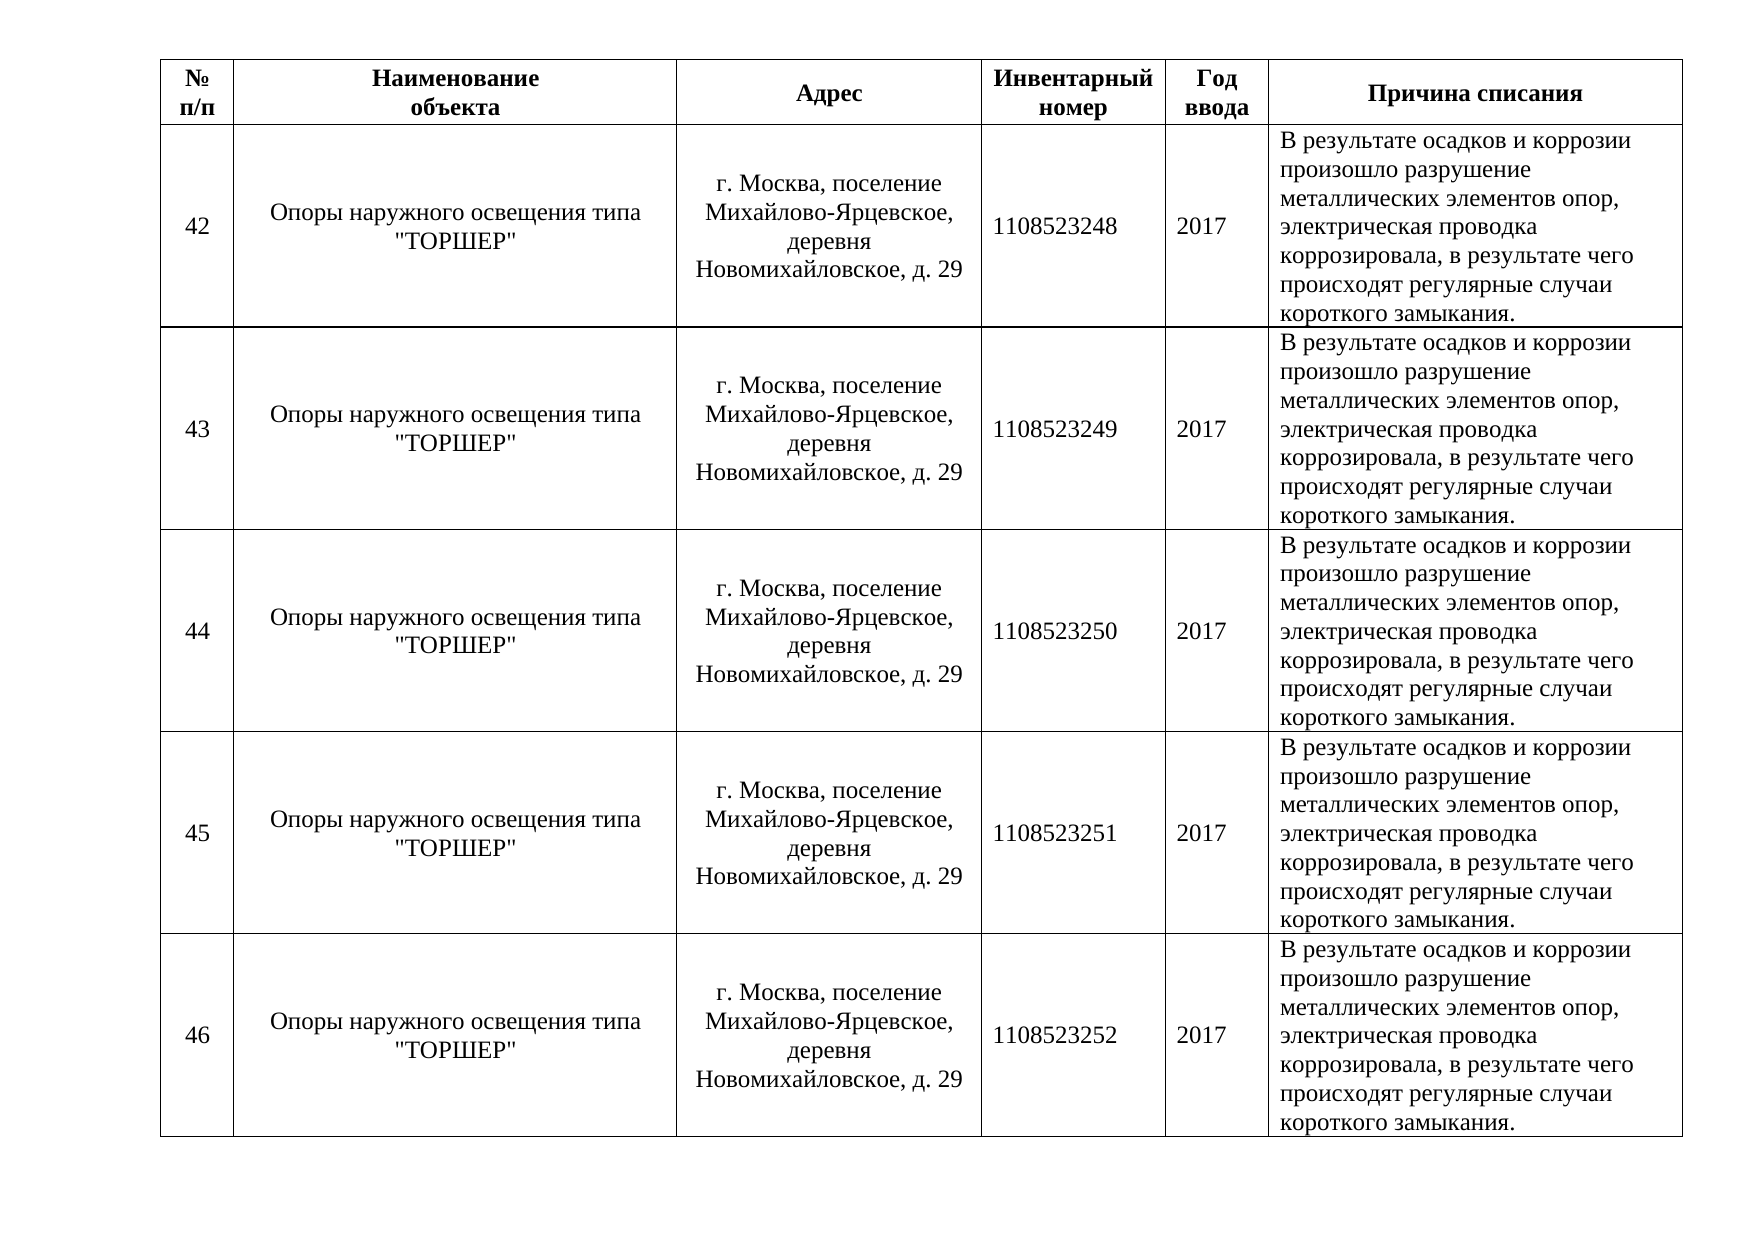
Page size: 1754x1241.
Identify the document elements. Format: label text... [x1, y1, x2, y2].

table_cell 2017 [1166, 328, 1268, 529]
table_header Наименование объекта [234, 60, 676, 124]
table_cell 46 [161, 934, 233, 1136]
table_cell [677, 934, 981, 1136]
table_cell 2017 [1166, 732, 1268, 933]
table_cell Опоры наружного освещения типа "ТОРШЕР" [234, 125, 676, 326]
table_header Причина списания [1269, 60, 1682, 124]
table_cell 44 [161, 530, 233, 731]
table_cell Опоры наружного освещения типа "ТОРШЕР" [234, 530, 676, 731]
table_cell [677, 125, 981, 326]
table_header Год ввода [1166, 60, 1268, 124]
table_cell г. Москва, поселение Михайлово-Ярцевское, деревня Новомихайловское, д. 29 [677, 530, 981, 731]
table_cell 1108523250 [982, 530, 1165, 731]
table_cell 42 [161, 125, 233, 326]
table_cell 43 [161, 328, 233, 529]
table_cell 1108523252 [982, 934, 1165, 1136]
table_cell Опоры наружного освещения типа "ТОРШЕР" [234, 934, 676, 1136]
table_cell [1269, 125, 1682, 326]
table_cell Опоры наружного освещения типа "ТОРШЕР" [234, 732, 676, 933]
table_cell Опоры наружного освещения типа "ТОРШЕР" [234, 328, 676, 529]
table_cell 1108523249 [982, 328, 1165, 529]
table_cell г. Москва, поселение Михайлово-Ярцевское, деревня Новомихайловское, д. 29 [677, 328, 981, 529]
table_cell 45 [161, 732, 233, 933]
table_cell г. Москва, поселение Михайлово-Ярцевское, деревня Новомихайловское, д. 29 [677, 732, 981, 933]
table_header № п/п [161, 60, 233, 124]
table_cell 2017 [1166, 125, 1268, 326]
table_cell 2017 [1166, 934, 1268, 1136]
table_cell 1108523251 [982, 732, 1165, 933]
table_header Адрес [677, 60, 981, 124]
table_cell 1108523248 [982, 125, 1165, 326]
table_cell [1269, 934, 1682, 1136]
table_header Инвентарный номер [982, 60, 1165, 124]
table_cell 2017 [1166, 530, 1268, 731]
